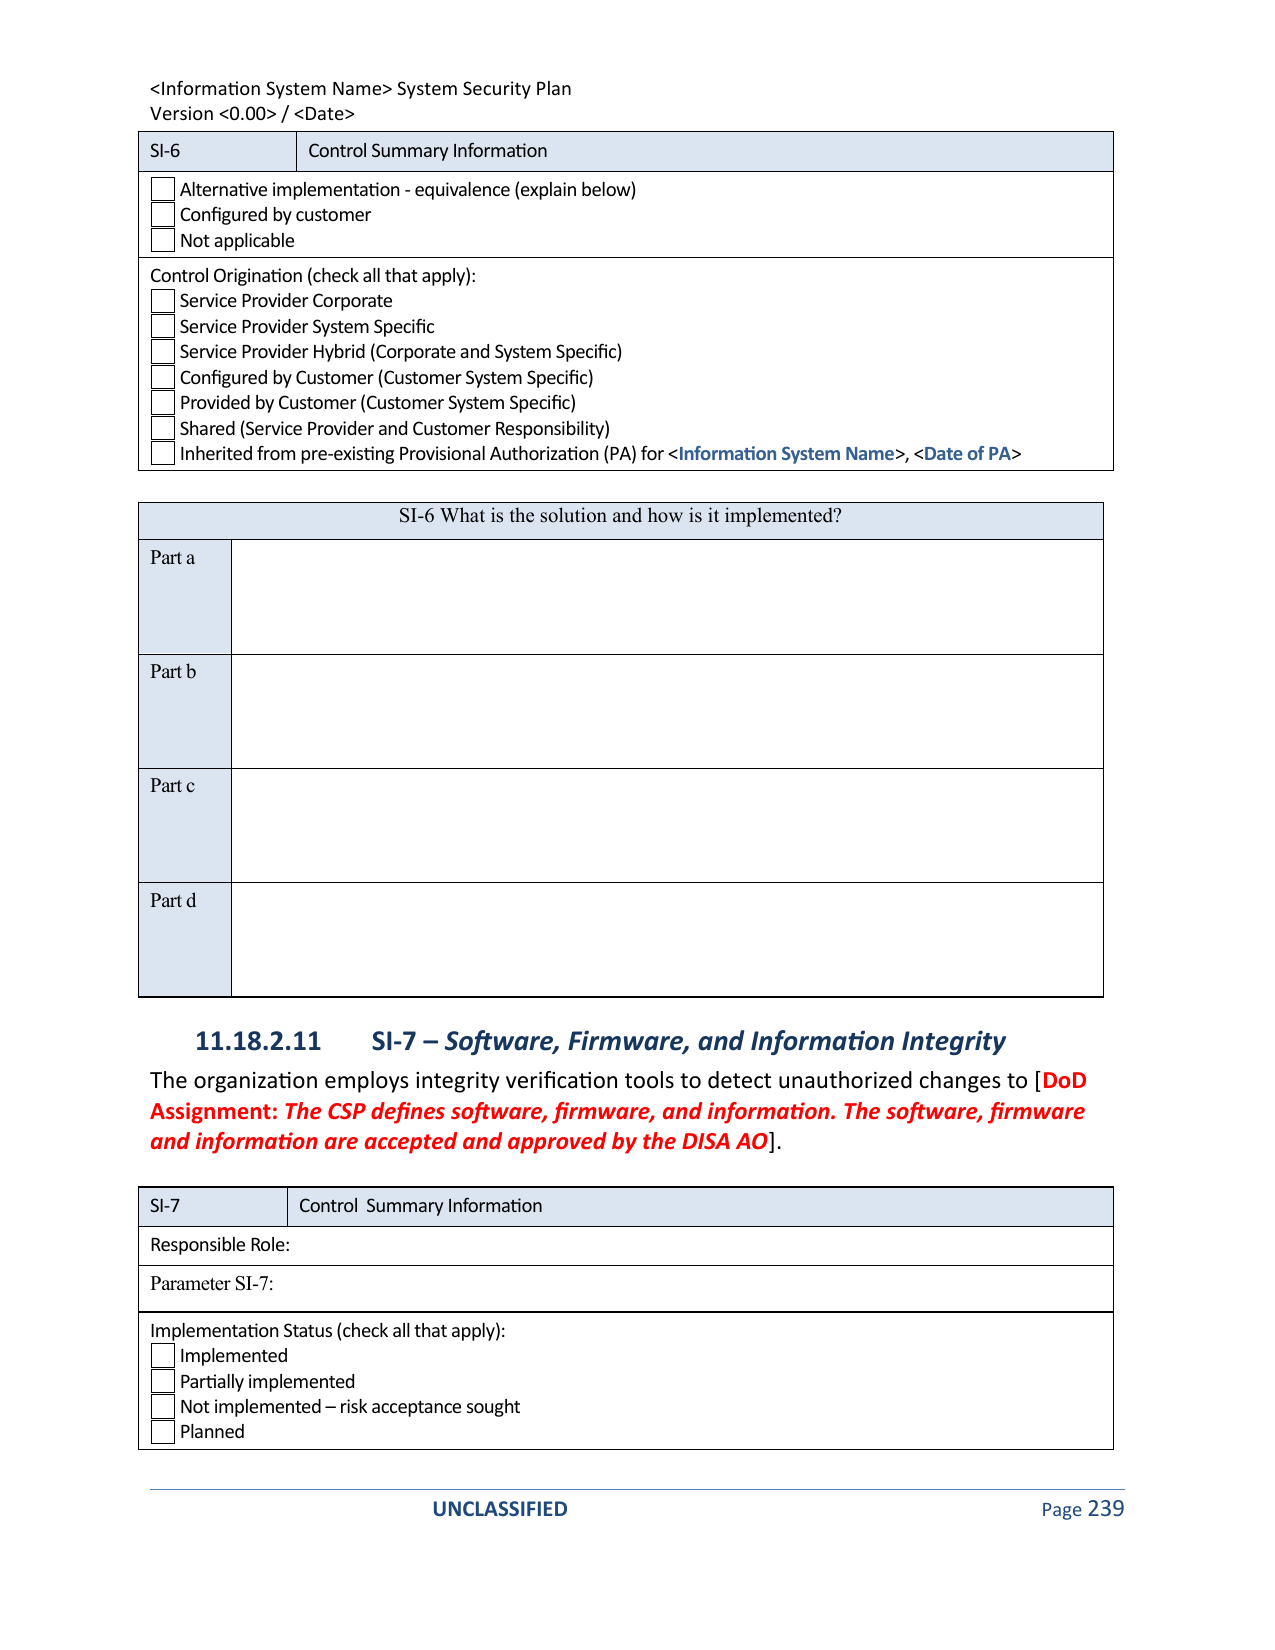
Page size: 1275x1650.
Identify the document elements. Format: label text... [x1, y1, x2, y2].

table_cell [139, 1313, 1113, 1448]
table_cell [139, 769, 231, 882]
text The organization employs integrity verification tools to detect unauthorized changes to [DoD Assignment: The CSP defines software, firmware, and information. The software, firmware and information are accepted and approved by the DISA AO]. [150, 1064, 1125, 1156]
subtitle SI-7 – Software, Firmware, and Information Integrity [195, 1022, 1125, 1058]
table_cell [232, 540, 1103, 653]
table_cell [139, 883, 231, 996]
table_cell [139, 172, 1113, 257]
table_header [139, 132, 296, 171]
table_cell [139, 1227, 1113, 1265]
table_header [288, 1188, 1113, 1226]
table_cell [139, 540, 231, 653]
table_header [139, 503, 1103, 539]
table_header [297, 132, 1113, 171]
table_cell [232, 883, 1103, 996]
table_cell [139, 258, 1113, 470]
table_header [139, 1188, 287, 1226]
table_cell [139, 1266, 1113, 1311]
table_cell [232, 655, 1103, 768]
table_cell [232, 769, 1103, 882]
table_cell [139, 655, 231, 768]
